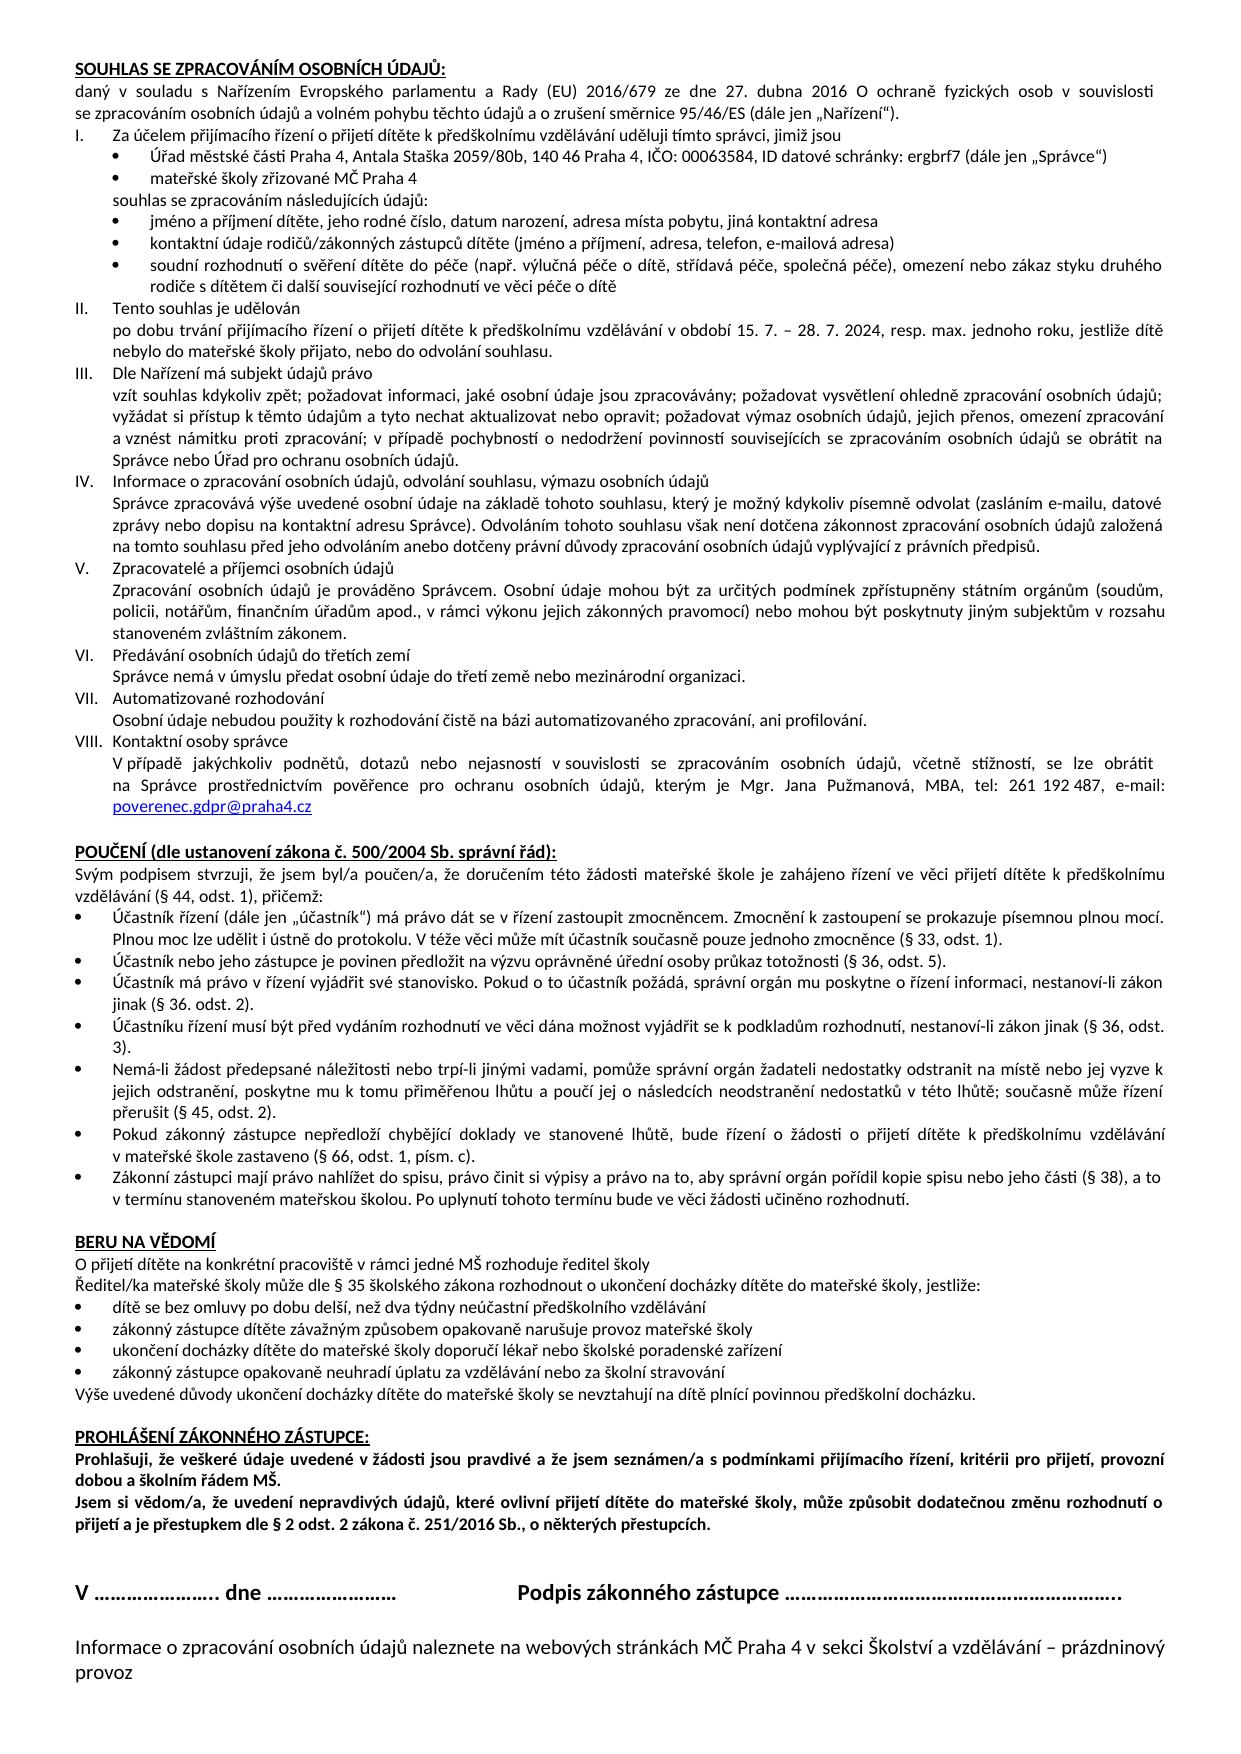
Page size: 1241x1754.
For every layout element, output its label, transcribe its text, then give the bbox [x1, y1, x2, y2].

list soudní rozhodnutí o svěření dítěte do péče (např. výlučná péče o dítě, střídavá péče, společná péče), omezení nebo zákaz styku druhého rodiče s dítětem či další související rozhodnutí ve věci péče o dítě [112, 254, 1165, 297]
text O přijetí dítěte na konkrétní pracoviště v rámci jedné MŠ rozhoduje ředitel školy [75, 1253, 1165, 1274]
list Kontaktní osoby správce [75, 731, 1165, 752]
text Informace o zpracování osobních údajů naleznete na webových stránkách MČ Praha 4 v sekci Školství a vzdělávání – prázdninový provoz [75, 1634, 1165, 1685]
list Za účelem přijímacího řízení o přijetí dítěte k předškolnímu vzdělávání uděluji tímto správci, jimiž jsou [75, 124, 1165, 146]
text Výše uvedené důvody ukončení docházky dítěte do mateřské školy se nevztahují na dítě plnící povinnou předškolní docházku. [75, 1383, 1165, 1404]
text vzít souhlas kdykoliv zpět; požadovat informaci, jaké osobní údaje jsou zpracovávány; požadovat vysvětlení ohledně zpracování osobních údajů; vyžádat si přístup k těmto údajům a tyto nechat aktualizovat nebo opravit; požadovat výmaz osobních údajů, jejich přenos, omezení zpracování a vznést námitku proti zpracování; v případě pochybností o nedodržení povinností souvisejících se zpracováním osobních údajů se obrátit na Správce nebo Úřad pro ochranu osobních údajů. [112, 384, 1165, 471]
text PROHLÁŠENÍ ZÁKONNÉHO ZÁSTUPCE: [75, 1425, 1165, 1448]
list Účastníku řízení musí být před vydáním rozhodnutí ve věci dána možnost vyjádřit se k podkladům rozhodnutí, nestanoví-li zákon jinak (§ 36, odst. 3). [75, 1015, 1165, 1058]
list mateřské školy zřizované MČ Praha 4 [112, 167, 1165, 189]
list ukončení docházky dítěte do mateřské školy doporučí lékař nebo školské poradenské zařízení [75, 1339, 1165, 1361]
list Tento souhlas je udělován [75, 297, 1165, 319]
list Účastník má právo v řízení vyjádřit své stanovisko. Pokud o to účastník požádá, správní orgán mu poskytne o řízení informaci, nestanoví-li zákon jinak (§ 36. odst. 2). [75, 971, 1165, 1015]
list Dle Nařízení má subjekt údajů právo [75, 362, 1165, 384]
text V případě jakýchkoliv podnětů, dotazů nebo nejasností v souvislosti se zpracováním osobních údajů, včetně stížností, se lze obrátit na Správce prostřednictvím pověřence pro ochranu osobních údajů, kterým je Mgr. Jana Pužmanová, MBA, tel: 261 192 487, e-mail: poverenec.gdpr@praha4.cz [112, 752, 1165, 817]
list zákonný zástupce opakovaně neuhradí úplatu za vzdělávání nebo za školní stravování [75, 1361, 1165, 1383]
list zákonný zástupce dítěte závažným způsobem opakovaně narušuje provoz mateřské školy [75, 1318, 1165, 1339]
list Účastník nebo jeho zástupce je povinen předložit na výzvu oprávněné úřední osoby průkaz totožnosti (§ 36, odst. 5). [75, 950, 1165, 971]
list dítě se bez omluvy po dobu delší, než dva týdny neúčastní předškolního vzdělávání [75, 1296, 1165, 1318]
text Svým podpisem stvrzuji, že jsem byl/a poučen/a, že doručením této žádosti mateřské škole je zahájeno řízení ve věci přijetí dítěte k předškolnímu vzdělávání (§ 44, odst. 1), přičemž: [75, 863, 1165, 906]
text V ………………….. dne …………………… Podpis zákonného zástupce …………………………………………………….. [75, 1578, 1165, 1606]
text BERU NA VĚDOMÍ [75, 1230, 1165, 1253]
list kontaktní údaje rodičů/zákonných zástupců dítěte (jméno a příjmení, adresa, telefon, e-mailová adresa) [112, 232, 1165, 254]
list Předávání osobních údajů do třetích zemí [75, 644, 1165, 666]
list Zákonní zástupci mají právo nahlížet do spisu, právo činit si výpisy a právo na to, aby správní orgán pořídil kopie spisu nebo jeho části (§ 38), a to v termínu stanoveném mateřskou školou. Po uplynutí tohoto termínu bude ve věci žádosti učiněno rozhodnutí. [75, 1166, 1165, 1210]
text souhlas se zpracováním následujících údajů: [112, 189, 1165, 211]
text SOUHLAS SE ZPRACOVÁNÍM OSOBNÍCH ÚDAJŮ: [75, 58, 1165, 81]
text po dobu trvání přijímacího řízení o přijetí dítěte k předškolnímu vzdělávání v období 15. 7. – 28. 7. 2024, resp. max. jednoho roku, jestliže dítě nebylo do mateřské školy přijato, nebo do odvolání souhlasu. [112, 319, 1165, 362]
text Správce zpracovává výše uvedené osobní údaje na základě tohoto souhlasu, který je možný kdykoliv písemně odvolat (zasláním e-mailu, datové zprávy nebo dopisu na kontaktní adresu Správce). Odvoláním tohoto souhlasu však není dotčena zákonnost zpracování osobních údajů založená na tomto souhlasu před jeho odvoláním anebo dotčeny právní důvody zpracování osobních údajů vyplývající z právních předpisů. [112, 492, 1165, 557]
list Informace o zpracování osobních údajů, odvolání souhlasu, výmazu osobních údajů [75, 471, 1165, 492]
text Jsem si vědom/a, že uvedení nepravdivých údajů, které ovlivní přijetí dítěte do mateřské školy, může způsobit dodatečnou změnu rozhodnutí o přijetí a je přestupkem dle § 2 odst. 2 zákona č. 251/2016 Sb., o některých přestupcích. [75, 1491, 1165, 1534]
text Správce nemá v úmyslu předat osobní údaje do třetí země nebo mezinárodní organizaci. [112, 666, 1165, 687]
list Pokud zákonný zástupce nepředloží chybějící doklady ve stanovené lhůtě, bude řízení o žádosti o přijetí dítěte k předškolnímu vzdělávání v mateřské škole zastaveno (§ 66, odst. 1, písm. c). [75, 1123, 1165, 1166]
text daný v souladu s Nařízením Evropského parlamentu a Rady (EU) 2016/679 ze dne 27. dubna 2016 O ochraně fyzických osob v souvislosti se zpracováním osobních údajů a volném pohybu těchto údajů a o zrušení směrnice 95/46/ES (dále jen „Nařízení“). [75, 81, 1165, 124]
text Prohlašuji, že veškeré údaje uvedené v žádosti jsou pravdivé a že jsem seznámen/a s podmínkami přijímacího řízení, kritérii pro přijetí, provozní dobou a školním řádem MŠ. [75, 1448, 1165, 1491]
text Osobní údaje nebudou použity k rozhodování čistě na bázi automatizovaného zpracování, ani profilování. [112, 709, 1165, 731]
text Ředitel/ka mateřské školy může dle § 35 školského zákona rozhodnout o ukončení docházky dítěte do mateřské školy, jestliže: [75, 1274, 1165, 1296]
list Úřad městské části Praha 4, Antala Staška 2059/80b, 140 46 Praha 4, IČO: 00063584, ID datové schránky: ergbrf7 (dále jen „Správce“) [112, 146, 1165, 167]
list Zpracovatelé a příjemci osobních údajů [75, 557, 1165, 579]
list jméno a příjmení dítěte, jeho rodné číslo, datum narození, adresa místa pobytu, jiná kontaktní adresa [112, 211, 1165, 232]
text Zpracování osobních údajů je prováděno Správcem. Osobní údaje mohou být za určitých podmínek zpřístupněny státním orgánům (soudům, policii, notářům, finančním úřadům apod., v rámci výkonu jejich zákonných pravomocí) nebo mohou být poskytnuty jiným subjektům v rozsahu stanoveném zvláštním zákonem. [112, 579, 1165, 644]
list Automatizované rozhodování [75, 687, 1165, 709]
list Nemá-li žádost předepsané náležitosti nebo trpí-li jinými vadami, pomůže správní orgán žadateli nedostatky odstranit na místě nebo jej vyzve k jejich odstranění, poskytne mu k tomu přiměřenou lhůtu a poučí jej o následcích neodstranění nedostatků v této lhůtě; současně může řízení přerušit (§ 45, odst. 2). [75, 1058, 1165, 1123]
list Účastník řízení (dále jen „účastník“) má právo dát se v řízení zastoupit zmocněncem. Zmocnění k zastoupení se prokazuje písemnou plnou mocí. Plnou moc lze udělit i ústně do protokolu. V téže věci může mít účastník současně pouze jednoho zmocněnce (§ 33, odst. 1). [75, 906, 1165, 950]
text POUČENÍ (dle ustanovení zákona č. 500/2004 Sb. správní řád): [75, 840, 1165, 863]
